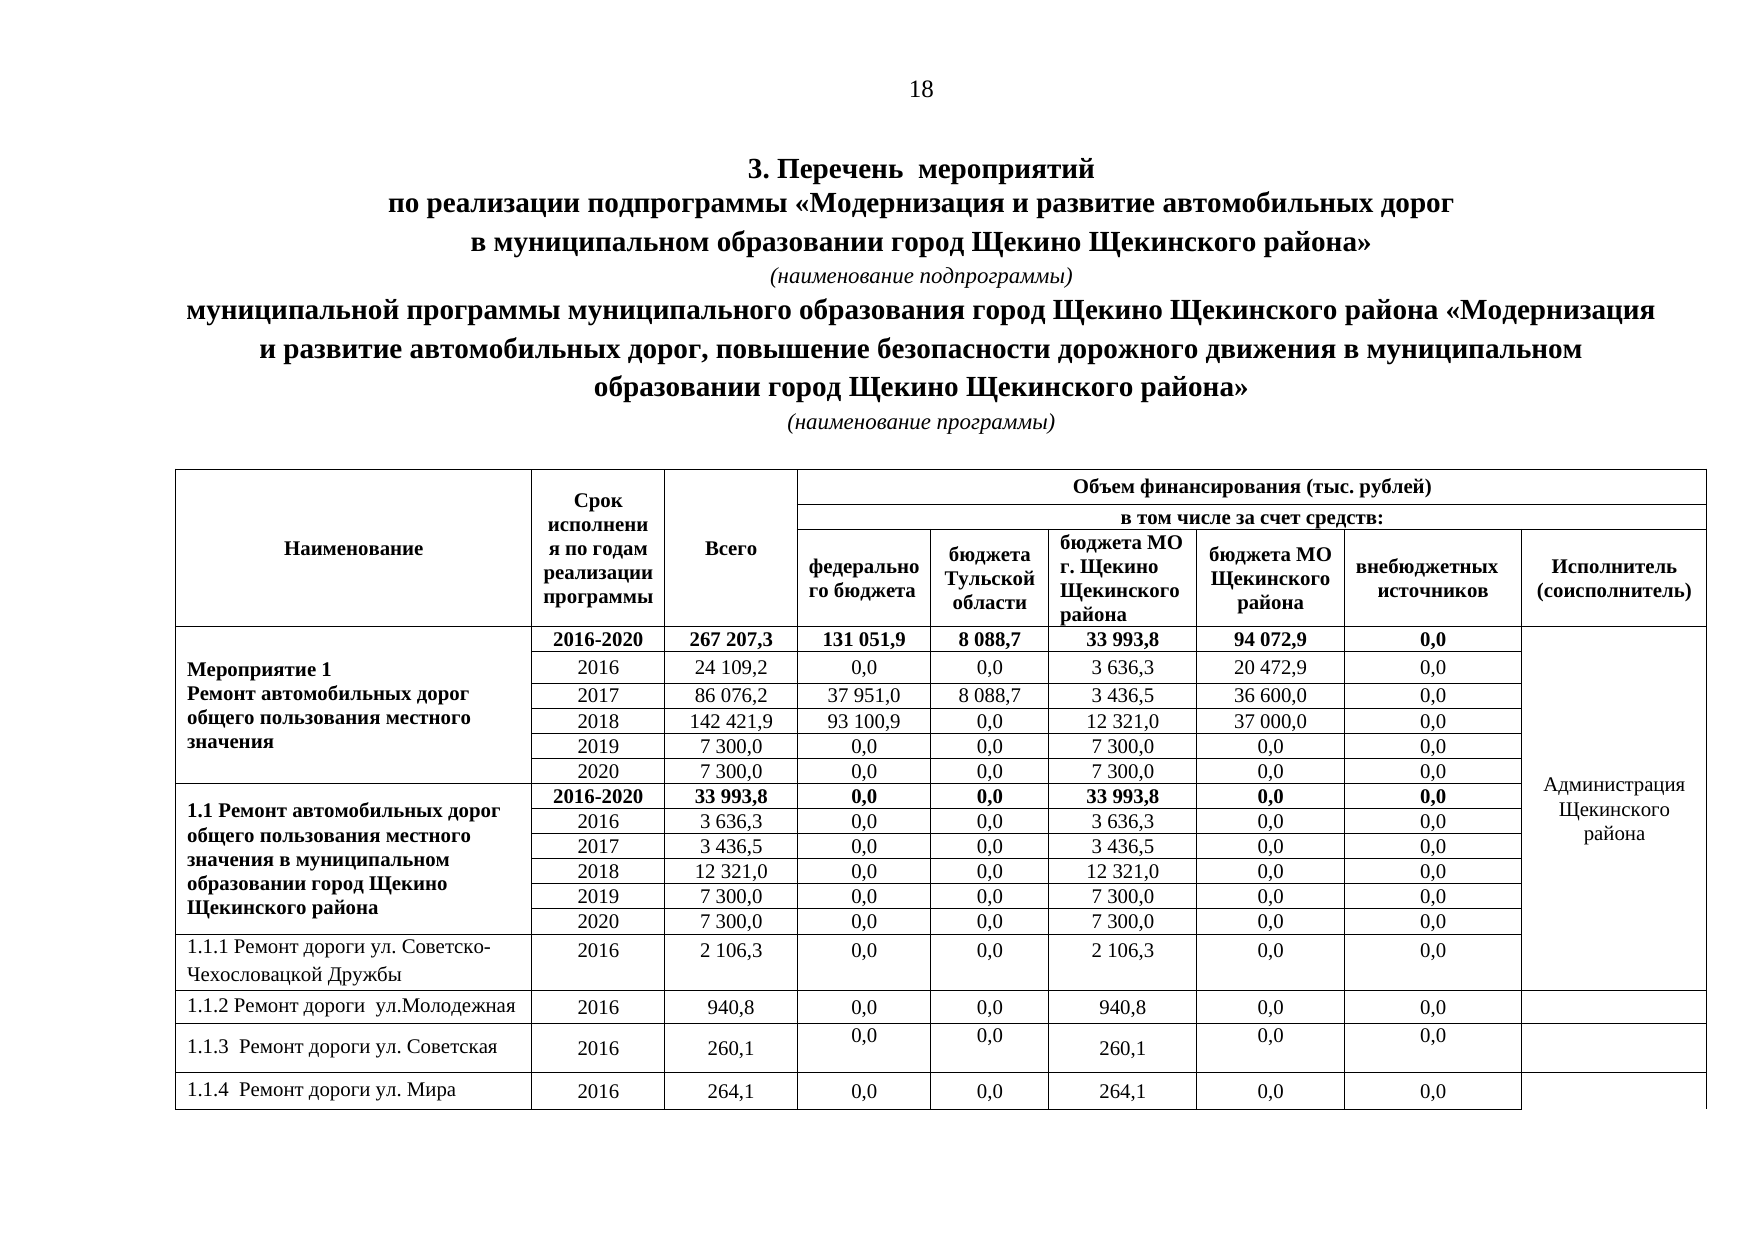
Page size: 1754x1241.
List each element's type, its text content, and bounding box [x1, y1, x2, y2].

table_cell 260,1 [1049, 1024, 1196, 1072]
table_cell 2 106,3 [665, 935, 797, 990]
table_cell 0,0 [1345, 734, 1521, 758]
table_cell 7 300,0 [665, 759, 797, 783]
table_cell бюджета МО г. Щекино Щекинскогорайона [1049, 530, 1196, 626]
table_cell 0,0 [1197, 991, 1344, 1022]
table_cell 142 421,9 [665, 709, 797, 733]
table_cell 33 993,8 [1049, 627, 1196, 651]
table_cell 20 472,9 [1197, 652, 1344, 682]
table_cell 2016 [532, 1024, 664, 1072]
table_cell 8 088,7 [931, 684, 1048, 707]
table_cell 131 051,9 [798, 627, 930, 651]
table_cell 260,1 [665, 1024, 797, 1072]
table_cell 0,0 [931, 1073, 1048, 1109]
table_cell 0,0 [931, 759, 1048, 783]
table_cell 0,0 [798, 909, 930, 933]
table_cell 0,0 [1345, 709, 1521, 733]
table_cell 2016 [532, 809, 664, 833]
table_cell 0,0 [931, 909, 1048, 933]
table_cell 2016 [532, 1073, 664, 1109]
table_cell 7 300,0 [1049, 884, 1196, 908]
table_cell 0,0 [798, 859, 930, 883]
table_cell [1522, 1073, 1706, 1109]
table_cell 3 436,5 [665, 834, 797, 858]
table_cell 0,0 [1197, 809, 1344, 833]
table_cell 0,0 [798, 884, 930, 908]
table_header Объем финансирования (тыс. рублей) [798, 470, 1706, 503]
table_cell 0,0 [798, 784, 930, 808]
text муниципальной программы муниципального образования город Щекино Щекинского района «Модернизация и развитие автомобильных дорог, повышение безопасности дорожного движения в муниципальном образовании город Щекино Щекинского района» [177, 292, 1665, 403]
table_cell 2 106,3 [1049, 935, 1196, 990]
table_cell 2017 [532, 834, 664, 858]
table_cell 2018 [532, 859, 664, 883]
table_cell 3 636,3 [665, 809, 797, 833]
table_cell 3 636,3 [1049, 652, 1196, 682]
table_cell 3 636,3 [1049, 809, 1196, 833]
table_cell [1522, 991, 1706, 1022]
table_cell 36 600,0 [1197, 684, 1344, 707]
table_cell 0,0 [931, 784, 1048, 808]
table_cell 0,0 [798, 734, 930, 758]
table_cell 2020 [532, 909, 664, 933]
table_cell 0,0 [931, 734, 1048, 758]
table_cell 2020 [532, 759, 664, 783]
table_cell 0,0 [931, 991, 1048, 1022]
table_cell 0,0 [1197, 784, 1344, 808]
table_cell 0,0 [798, 759, 930, 783]
table_cell 0,0 [798, 991, 930, 1022]
table_cell 7 300,0 [665, 884, 797, 908]
table_cell 0,0 [1345, 809, 1521, 833]
table_cell 264,1 [665, 1073, 797, 1109]
table_cell 0,0 [1345, 652, 1521, 682]
table_cell 0,0 [1197, 935, 1344, 990]
table_cell 0,0 [1345, 884, 1521, 908]
table_cell 940,8 [665, 991, 797, 1022]
table_cell 2016 [532, 991, 664, 1022]
table_cell 0,0 [1197, 884, 1344, 908]
table_header Срок исполнения по годам реализации программы [532, 470, 664, 626]
table_cell 0,0 [1345, 784, 1521, 808]
table_cell 0,0 [1345, 684, 1521, 707]
table_cell 0,0 [1345, 935, 1521, 990]
table_cell 0,0 [931, 935, 1048, 990]
table_cell 0,0 [1345, 627, 1521, 651]
table_cell 12 321,0 [1049, 859, 1196, 883]
table_cell 12 321,0 [665, 859, 797, 883]
table_cell 1.1.4 Ремонт дороги ул. Мира [176, 1073, 531, 1109]
table_cell 3 436,5 [1049, 834, 1196, 858]
table_cell 7 300,0 [665, 734, 797, 758]
text 3. Перечень мероприятий [177, 152, 1665, 185]
table_cell 37 000,0 [1197, 709, 1344, 733]
table_cell 2016 [532, 935, 664, 990]
table_cell 33 993,8 [665, 784, 797, 808]
text (наименование программы) [177, 408, 1665, 434]
table_cell 12 321,0 [1049, 709, 1196, 733]
table_cell 0,0 [1197, 1073, 1344, 1109]
table_cell федерального бюджета [798, 530, 930, 626]
text по реализации подпрограммы «Модернизация и развитие автомобильных дорог [177, 185, 1665, 219]
table_cell 2019 [532, 734, 664, 758]
table_cell 0,0 [1197, 834, 1344, 858]
table_header Всего [665, 470, 797, 626]
table_cell 2017 [532, 684, 664, 707]
table_cell 7 300,0 [1049, 759, 1196, 783]
table_cell 0,0 [1345, 859, 1521, 883]
table_cell 2018 [532, 709, 664, 733]
table_cell 0,0 [1345, 991, 1521, 1022]
table_cell 0,0 [1345, 1073, 1521, 1109]
table_cell 0,0 [1345, 834, 1521, 858]
table_cell 2016-2020 [532, 784, 664, 808]
table_cell 267 207,3 [665, 627, 797, 651]
table_cell 0,0 [931, 884, 1048, 908]
table_cell 2019 [532, 884, 664, 908]
table_cell 0,0 [931, 859, 1048, 883]
table_cell 7 300,0 [1049, 734, 1196, 758]
table_cell 7 300,0 [665, 909, 797, 933]
table_header Наименование [176, 470, 531, 626]
table_cell 2016 [532, 652, 664, 682]
table_cell Мероприятие 1 Ремонт автомобильных дорог общего пользования местного значения [176, 627, 531, 783]
table_cell 2016-2020 [532, 627, 664, 651]
table_cell 0,0 [1197, 859, 1344, 883]
table_cell 264,1 [1049, 1073, 1196, 1109]
table_cell 0,0 [798, 834, 930, 858]
table_cell 24 109,2 [665, 652, 797, 682]
table_cell 0,0 [931, 809, 1048, 833]
table_cell 1.1.2 Ремонт дороги ул.Молодежная [176, 991, 531, 1022]
table_cell 0,0 [1345, 909, 1521, 933]
table_cell 0,0 [798, 935, 930, 990]
table_cell в том числе за счет средств: [798, 505, 1706, 529]
table_cell [1522, 1024, 1706, 1072]
table_cell внебюджетных источников [1345, 530, 1521, 626]
table_cell 0,0 [1345, 759, 1521, 783]
table_cell 1.1 Ремонт автомобильных дорог общего пользования местного значения в муниципальном образовании город Щекино Щекинского района [176, 784, 531, 933]
table_cell 0,0 [1345, 1024, 1521, 1072]
table_cell 37 951,0 [798, 684, 930, 707]
table_cell 0,0 [931, 709, 1048, 733]
table_cell 0,0 [798, 809, 930, 833]
table_cell 94 072,9 [1197, 627, 1344, 651]
table_cell 0,0 [1197, 759, 1344, 783]
table_cell 0,0 [1197, 734, 1344, 758]
table_cell 0,0 [798, 652, 930, 682]
table_cell 93 100,9 [798, 709, 930, 733]
table_cell 0,0 [1197, 909, 1344, 933]
table_cell 0,0 [798, 1073, 930, 1109]
table_cell 8 088,7 [931, 627, 1048, 651]
table_cell 940,8 [1049, 991, 1196, 1022]
table_cell 0,0 [931, 1024, 1048, 1072]
table_cell 0,0 [1197, 1024, 1344, 1072]
table_cell 1.1.3 Ремонт дороги ул. Советская [176, 1024, 531, 1072]
table_cell Исполнитель (соисполнитель) [1522, 530, 1706, 626]
table_cell 0,0 [931, 652, 1048, 682]
table_cell 3 436,5 [1049, 684, 1196, 707]
table_cell бюджета Тульской области [931, 530, 1048, 626]
table_cell Администрация Щекинского района [1522, 627, 1706, 990]
table_cell 0,0 [931, 834, 1048, 858]
table_cell бюджета МО Щекинского района [1197, 530, 1344, 626]
table_cell 1.1.1 Ремонт дороги ул. Советско- Чехословацкой Дружбы [176, 935, 531, 990]
table_cell 86 076,2 [665, 684, 797, 707]
text (наименование подпрограммы) [177, 262, 1665, 289]
table_cell 7 300,0 [1049, 909, 1196, 933]
table_cell 33 993,8 [1049, 784, 1196, 808]
table_cell 0,0 [798, 1024, 930, 1072]
text в муниципальном образовании город Щекино Щекинского района» [177, 224, 1665, 257]
